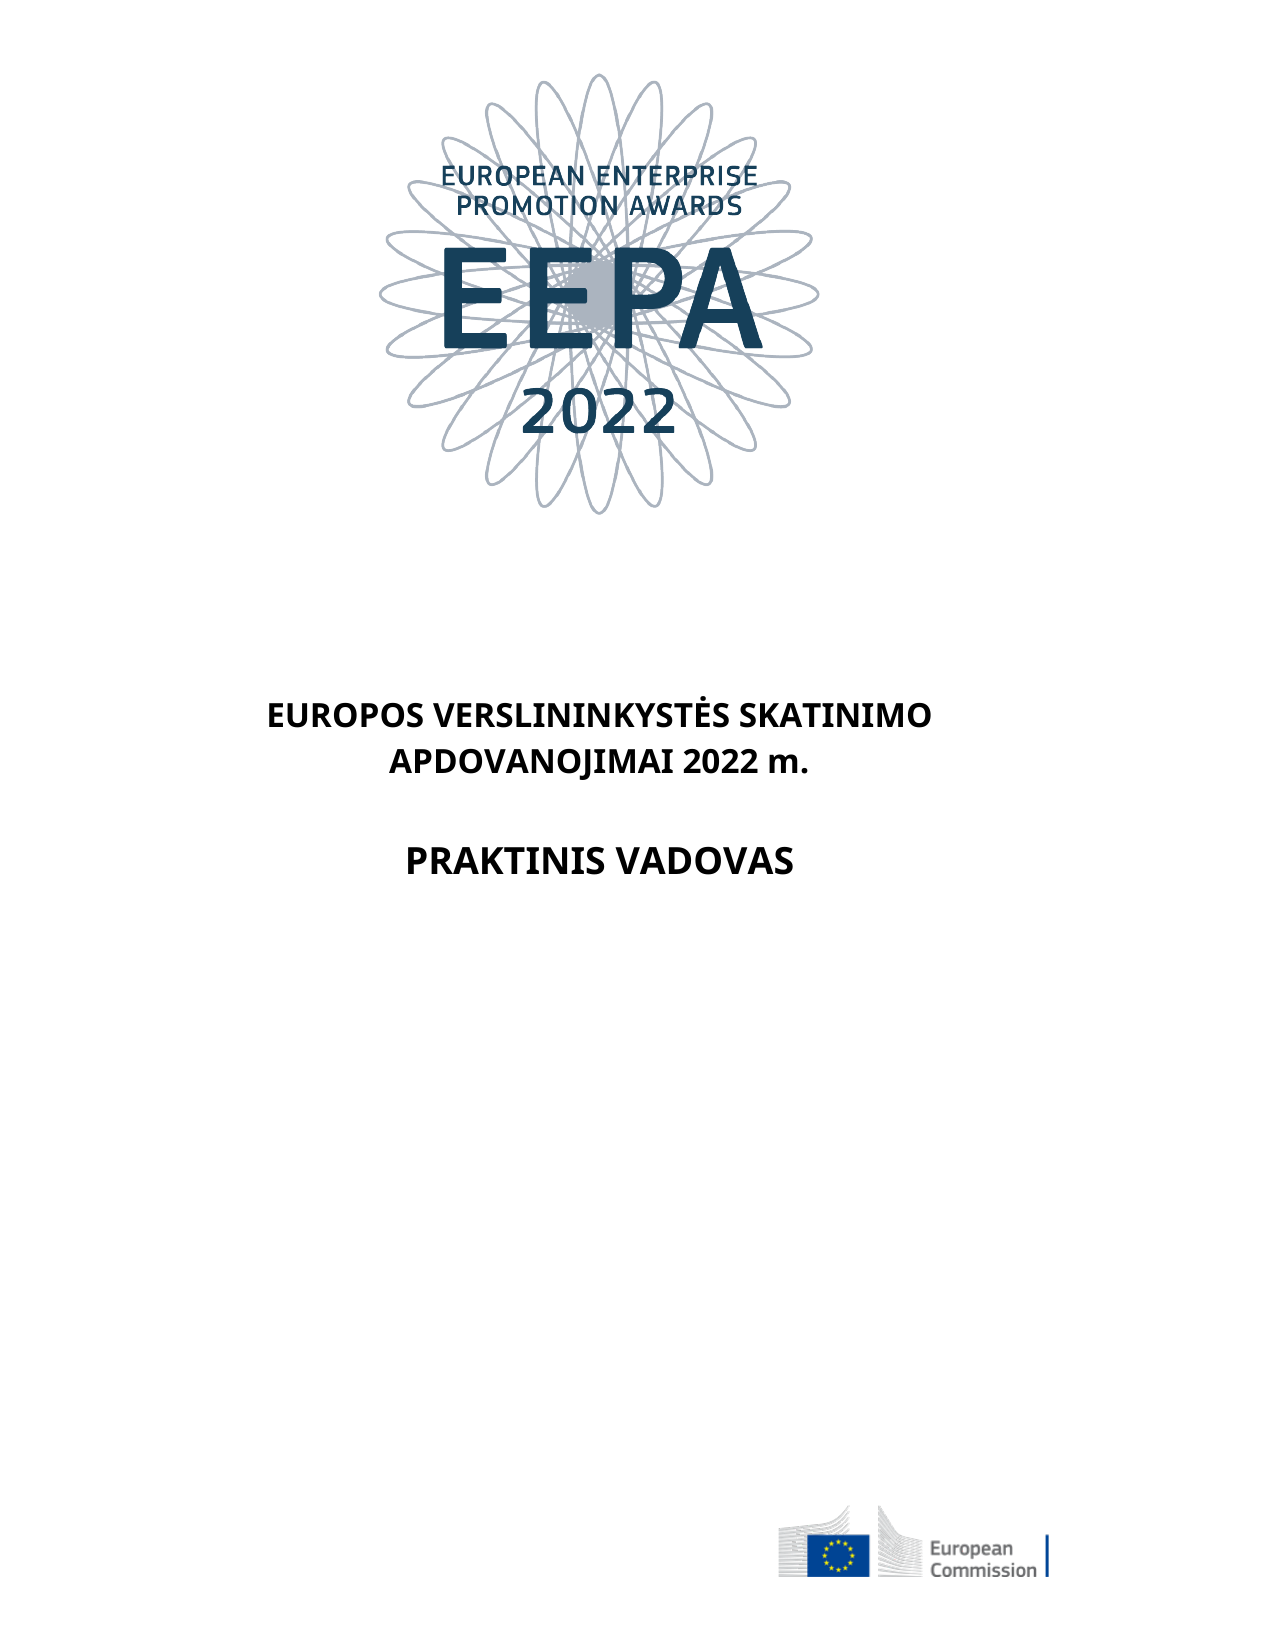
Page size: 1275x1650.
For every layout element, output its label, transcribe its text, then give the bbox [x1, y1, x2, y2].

picture [778, 1505, 1049, 1577]
picture [378, 73, 820, 515]
text EUROPOS VERSLININKYSTĖS SKATINIMO APDOVANOJIMAI 2022 m. [150, 692, 1048, 783]
text PRAKTINIS VADOVAS [150, 834, 1048, 885]
